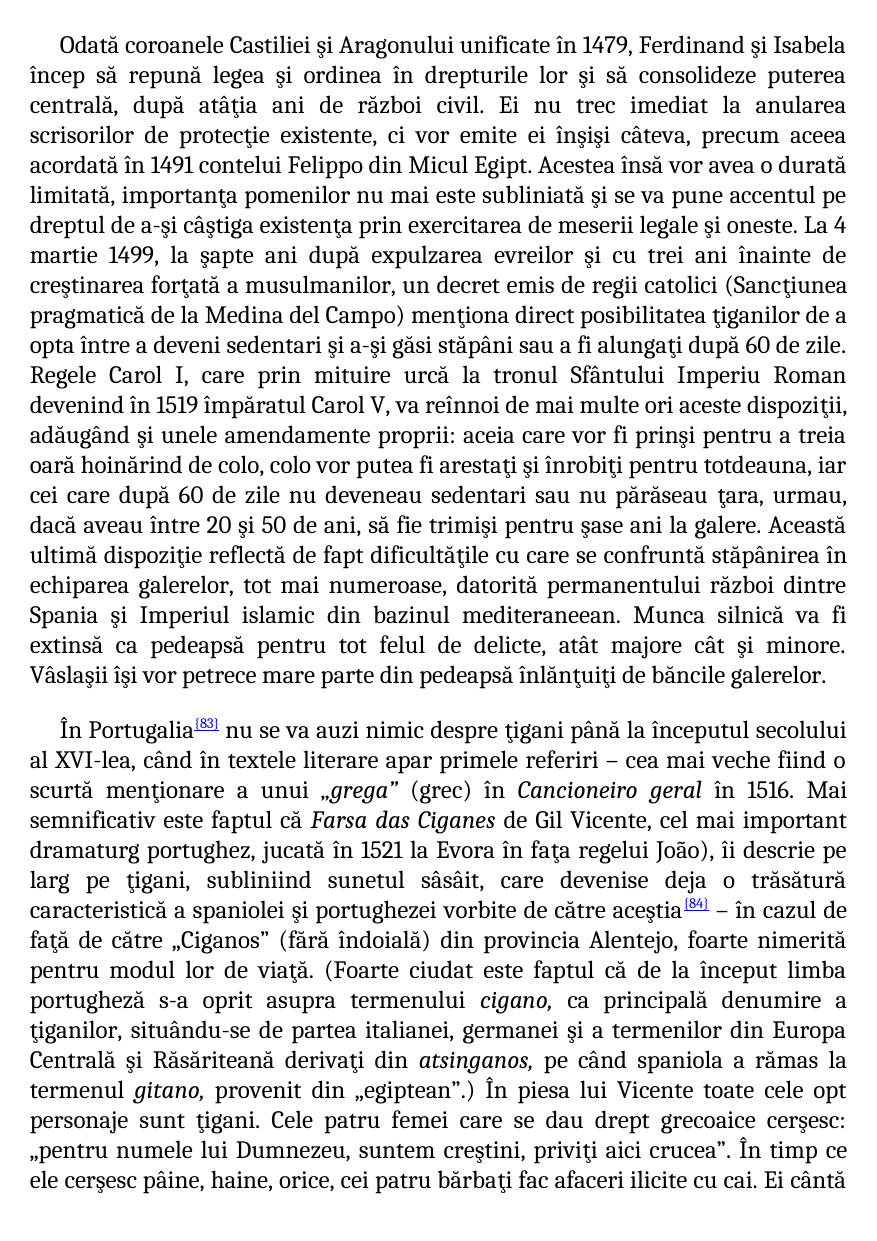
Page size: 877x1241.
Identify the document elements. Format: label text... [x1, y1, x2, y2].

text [29, 714, 847, 1194]
text Odată coroanele Castiliei şi Aragonului unificate în 1479, Ferdinand şi Isabela încep să repună legea şi ordinea în drepturile lor şi să consolideze puterea centrală, după atâţia ani de război civil. Ei nu trec imediat la anularea scrisorilor de protecţie existente, ci vor emite ei înşişi câteva, precum aceea acordată în 1491 contelui Felippo din Micul Egipt. Acestea însă vor avea o durată limitată, importanţa pomenilor nu mai este subliniată şi se va pune accentul pe dreptul de a-şi câştiga existenţa prin exercitarea de meserii legale şi oneste. La 4 martie 1499, la şapte ani după expulzarea evreilor şi cu trei ani înainte de creştinarea forţată a musulmanilor, un decret emis de regii catolici (Sancţiunea pragmatică de la Medina del Campo) menţiona direct posibilitatea ţiganilor de a opta între a deveni sedentari şi a-şi găsi stăpâni sau a fi alungaţi după 60 de zile. Regele Carol I, care prin mituire urcă la tronul Sfântului Imperiu Roman devenind în 1519 împăratul Carol V, va reînnoi de mai multe ori aceste dispoziţii, adăugând şi unele amendamente proprii: aceia care vor fi prinşi pentru a treia oară hoinărind de colo, colo vor putea fi arestaţi şi înrobiţi pentru totdeauna, iar cei care după 60 de zile nu deveneau sedentari sau nu părăseau ţara, urmau, dacă aveau între 20 şi 50 de ani, să fie trimişi pentru şase ani la galere. Această ultimă dispoziţie reflectă de fapt dificultăţile cu care se confruntă stăpânirea în echiparea galerelor, tot mai numeroase, datorită permanentului război dintre Spania şi Imperiul islamic din bazinul mediteraneean. Munca silnică va fi extinsă ca pedeapsă pentru tot felul de delicte, atât majore cât şi minore. Vâslaşii îşi vor petrece mare parte din pedeapsă înlănţuiţi de băncile galerelor. [29, 29, 847, 689]
